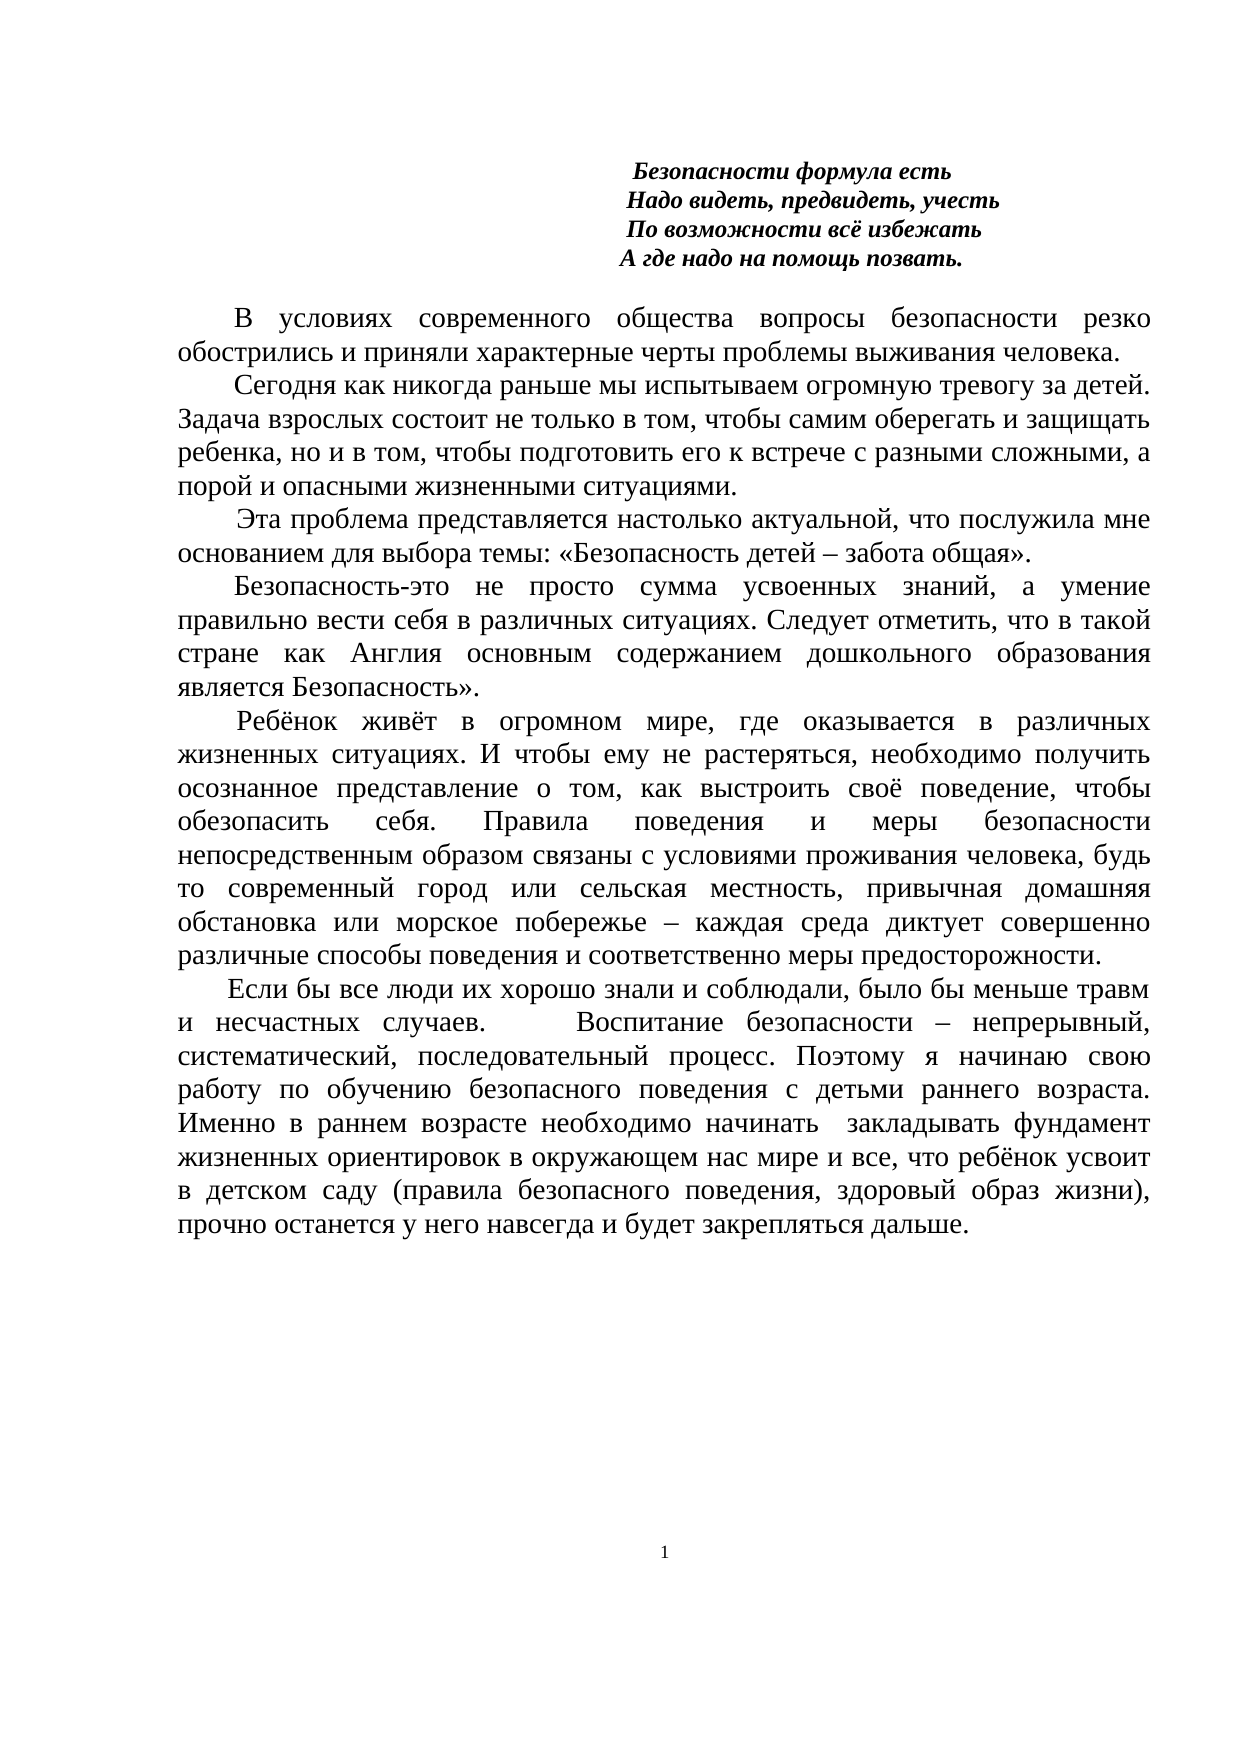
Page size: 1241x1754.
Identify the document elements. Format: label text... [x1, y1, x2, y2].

text 1 [177, 1541, 1152, 1563]
text А где надо на помощь позвать. [251, 243, 1152, 271]
text Сегодня как никогда раньше мы испытываем огромную тревогу за детей. Задача взрослых состоит не только в том, чтобы самим оберегать и защищать ребенка, но и в том, чтобы подготовить его к встрече с разными сложными, а порой и опасными жизненными ситуациями. [177, 367, 1152, 501]
text Безопасность-это не просто сумма усвоенных знаний, а умение правильно вести себя в различных ситуациях. Следует отметить, что в такой стране как Англия основным содержанием дошкольного образования является Безопасность». [177, 568, 1152, 703]
text Если бы все люди их хорошо знали и соблюдали, было бы меньше травм и несчастных случаев. Воспитание безопасности – непрерывный, систематический, последовательный процесс. Поэтому я начинаю свою работу по обучению безопасного поведения с детьми раннего возраста. Именно в раннем возрасте необходимо начинать закладывать фундамент жизненных ориентировок в окружающем нас мире и все, что ребёнок усвоит в детском саду (правила безопасного поведения, здоровый образ жизни), прочно останется у него навсегда и будет закрепляться дальше. [177, 971, 1152, 1239]
text Надо видеть, предвидеть, учесть [251, 185, 1152, 214]
text В условиях современного общества вопросы безопасности резко обострились и приняли характерные черты проблемы выживания человека. [177, 300, 1152, 367]
text По возможности всё избежать [251, 214, 1152, 243]
text Безопасности формула есть [251, 156, 1152, 185]
text Ребёнок живёт в огромном мире, где оказывается в различных жизненных ситуациях. И чтобы ему не растеряться, необходимо получить осознанное представление о том, как выстроить своё поведение, чтобы обезопасить себя. Правила поведения и меры безопасности непосредственным образом связаны с условиями проживания человека, будь то современный город или сельская местность, привычная домашняя обстановка или морское побережье – каждая среда диктует совершенно различные способы поведения и соответственно меры предосторожности. [177, 703, 1152, 971]
text Эта проблема представляется настолько актуальной, что послужила мне основанием для выбора темы: «Безопасность детей – забота общая». [177, 501, 1152, 568]
